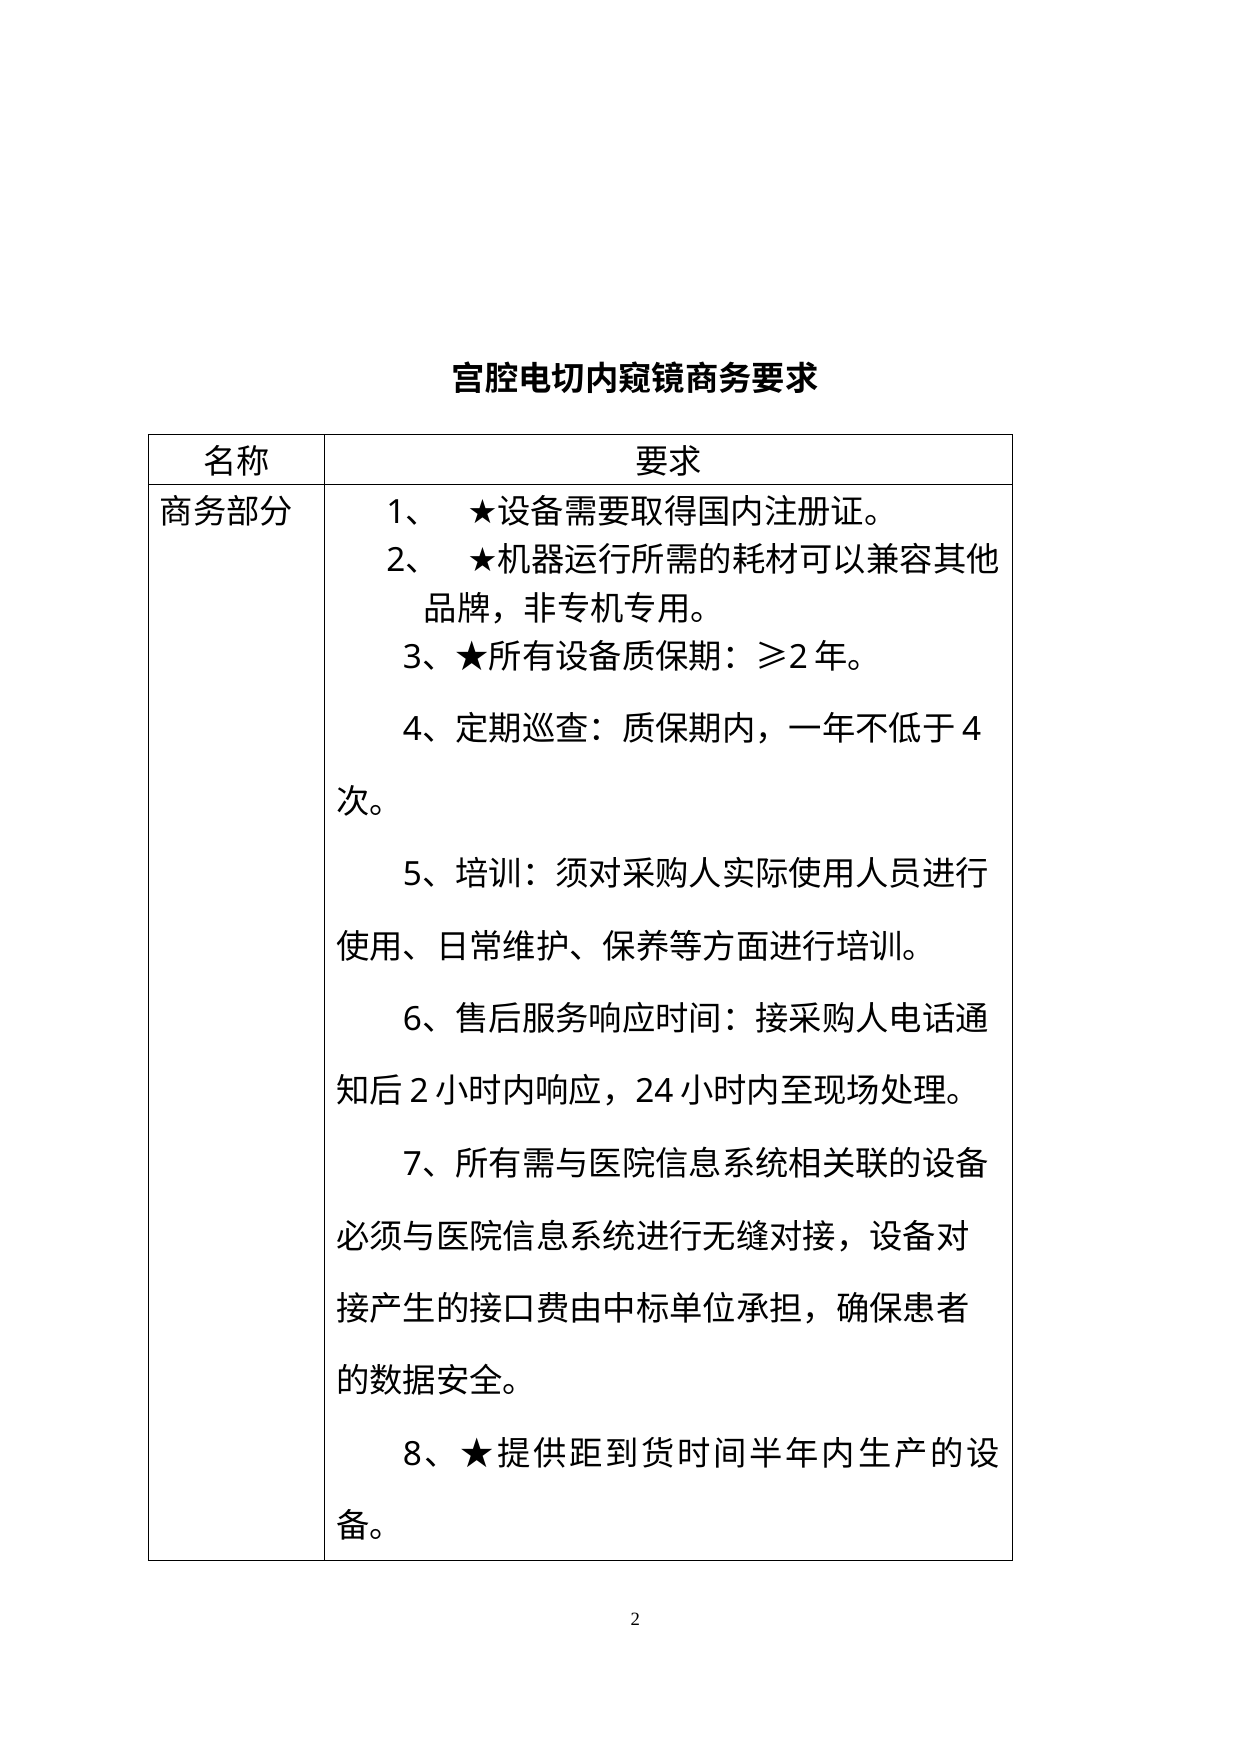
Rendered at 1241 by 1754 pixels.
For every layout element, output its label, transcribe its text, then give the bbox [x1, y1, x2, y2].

text 宫腔电切内窥镜商务要求 [148, 352, 1122, 400]
table_header 名称 [149, 435, 324, 483]
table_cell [325, 485, 1012, 1559]
table_cell 商务部分 [149, 485, 324, 1559]
table_header 要求 [325, 435, 1012, 483]
